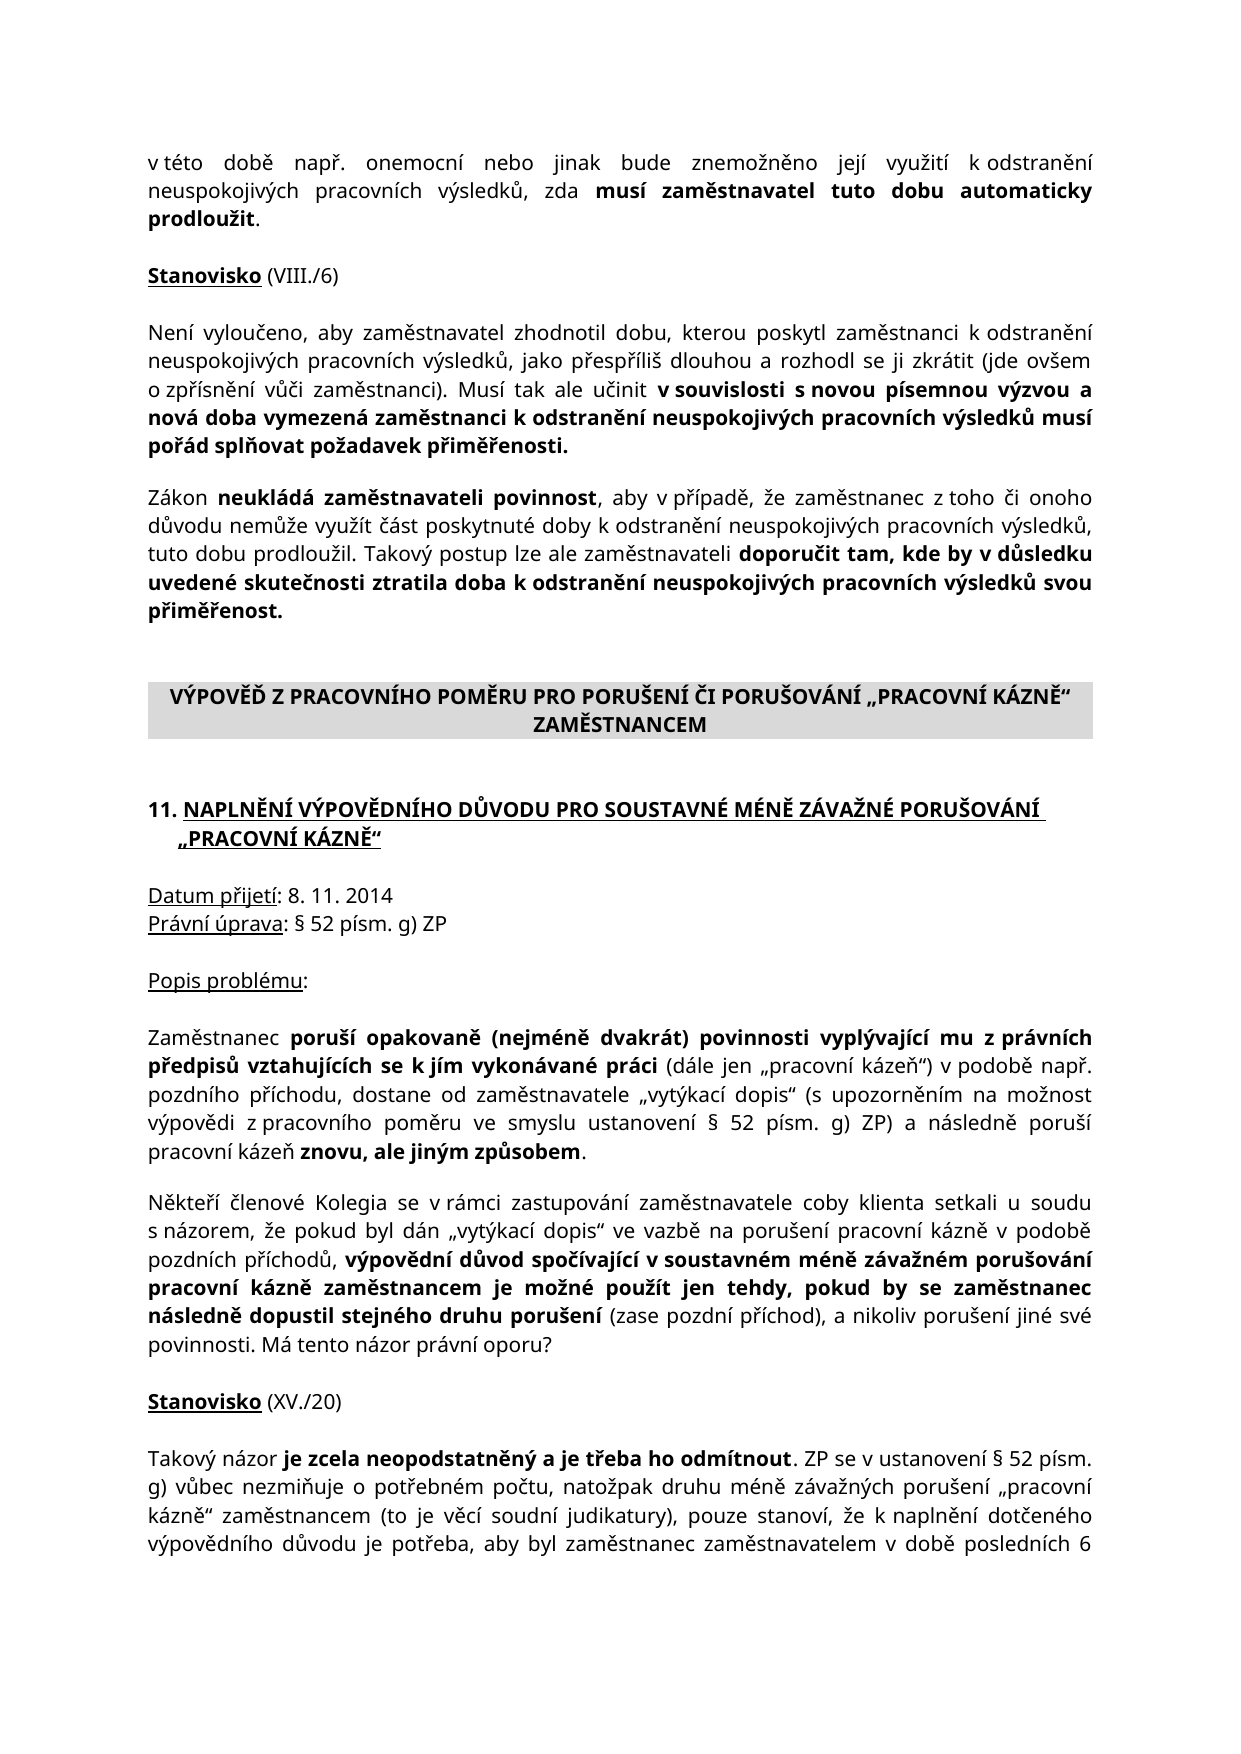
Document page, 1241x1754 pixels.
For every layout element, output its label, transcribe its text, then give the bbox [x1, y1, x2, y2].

list Není vyloučeno, aby zaměstnavatel zhodnotil dobu, kterou poskytl zaměstnanci k odstranění neuspokojivých pracovních výsledků, jako přespříliš dlouhou a rozhodl se ji zkrátit (jde ovšem o zpřísnění vůči zaměstnanci). Musí tak ale učinit v souvislosti s novou písemnou výzvou a nová doba vymezená zaměstnanci k odstranění neuspokojivých pracovních výsledků musí pořád splňovat požadavek přiměřenosti. [148, 318, 1093, 460]
text Stanovisko (XV./20) [148, 1387, 1093, 1415]
text Zaměstnanec poruší opakovaně (nejméně dvakrát) povinnosti vyplývající mu z právních předpisů vztahujících se k jím vykonávané práci (dále jen „pracovní kázeň“) v podobě např. pozdního příchodu, dostane od zaměstnavatele „vytýkací dopis“ (s upozorněním na možnost výpovědi z pracovního poměru ve smyslu ustanovení § 52 písm. g) ZP) a následně poruší pracovní kázeň znovu, ale jiným způsobem. [148, 1023, 1093, 1165]
text Datum přijetí: 8. 11. 2014 [148, 881, 1031, 909]
text Popis problému: [148, 966, 1031, 994]
text 11. NAPLNĚNÍ VÝPOVĚDNÍHO DŮVODU PRO SOUSTAVNÉ MÉNĚ ZÁVAŽNÉ PORUŠOVÁNÍ „PRACOVNÍ KÁZNĚ“ [148, 796, 1093, 852]
text VÝPOVĚĎ Z PRACOVNÍHO POMĚRU PRO PORUŠENÍ ČI PORUŠOVÁNÍ „PRACOVNÍ KÁZNĚ“ ZAMĚSTNANCEM [148, 682, 1093, 739]
text Stanovisko (VIII./6) [148, 261, 1031, 290]
text Právní úprava: § 52 písm. g) ZP [148, 909, 1031, 938]
text Někteří členové Kolegia se v rámci zastupování zaměstnavatele coby klienta setkali u soudu s názorem, že pokud byl dán „vytýkací dopis“ ve vazbě na porušení pracovní kázně v podobě pozdních příchodů, výpovědní důvod spočívající v soustavném méně závažném porušování pracovní kázně zaměstnancem je možné použít jen tehdy, pokud by se zaměstnanec následně dopustil stejného druhu porušení (zase pozdní příchod), a nikoliv porušení jiné své povinnosti. Má tento názor právní oporu? [148, 1188, 1093, 1358]
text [148, 148, 1093, 233]
text Zákon neukládá zaměstnavateli povinnost, aby v případě, že zaměstnanec z toho či onoho důvodu nemůže využít část poskytnuté doby k odstranění neuspokojivých pracovních výsledků, tuto dobu prodloužil. Takový postup lze ale zaměstnavateli doporučit tam, kde by v důsledku uvedené skutečnosti ztratila doba k odstranění neuspokojivých pracovních výsledků svou přiměřenost. [148, 483, 1093, 625]
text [148, 1444, 1093, 1558]
